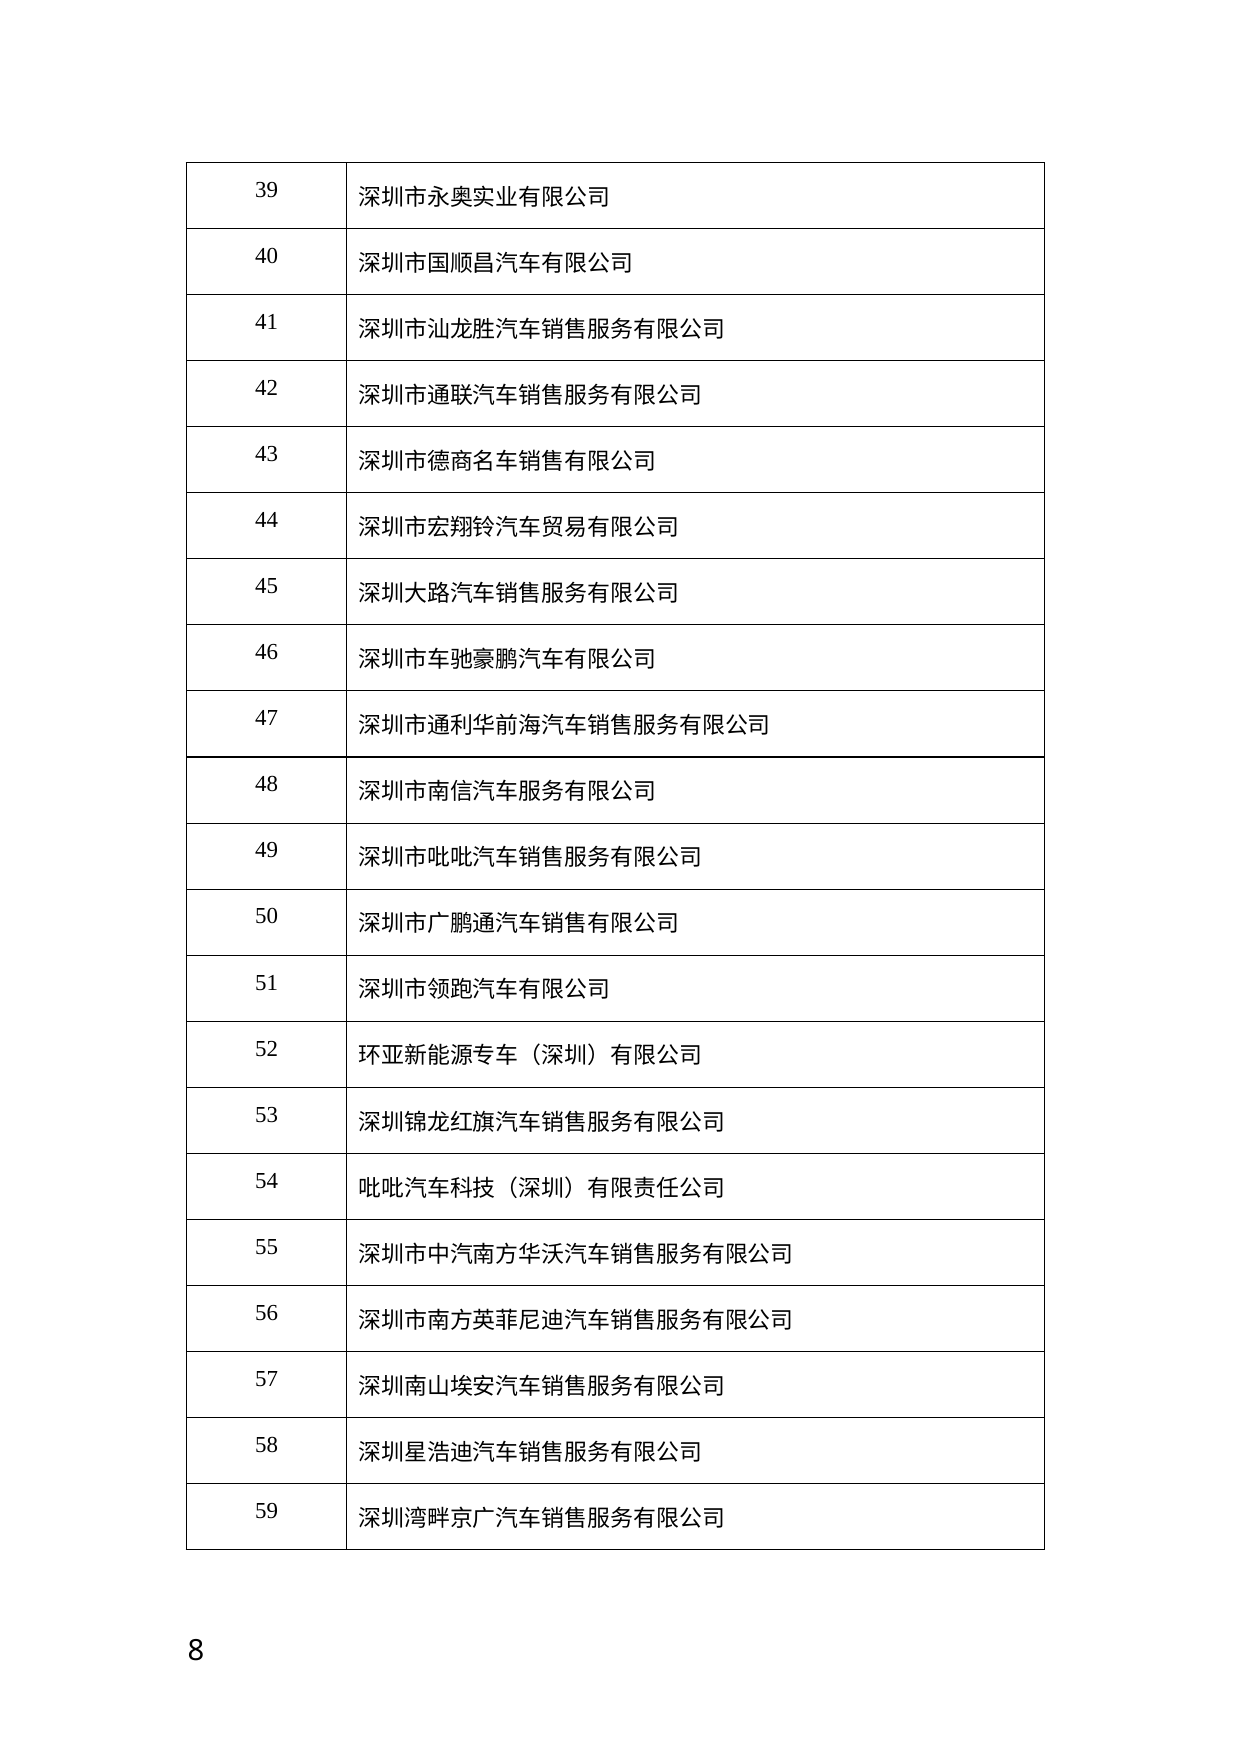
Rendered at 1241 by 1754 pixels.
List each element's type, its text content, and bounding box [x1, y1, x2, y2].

table_cell 39 [187, 163, 346, 228]
table_cell 43 [187, 427, 346, 492]
table_cell 56 [187, 1286, 346, 1351]
table_cell 49 [187, 824, 346, 888]
table_cell 深圳市宏翔铃汽车贸易有限公司 [347, 493, 1044, 558]
table_cell 41 [187, 295, 346, 360]
table_cell 59 [187, 1484, 346, 1549]
table_cell 深圳市南方英菲尼迪汽车销售服务有限公司 [347, 1286, 1044, 1351]
table_cell 深圳市南信汽车服务有限公司 [347, 758, 1044, 822]
table_cell 48 [187, 758, 346, 822]
table_cell 深圳锦龙红旗汽车销售服务有限公司 [347, 1088, 1044, 1153]
table_cell 55 [187, 1220, 346, 1285]
table_cell 深圳市车驰豪鹏汽车有限公司 [347, 625, 1044, 690]
table_cell 深圳湾畔京广汽车销售服务有限公司 [347, 1484, 1044, 1549]
table_cell 深圳市通利华前海汽车销售服务有限公司 [347, 691, 1044, 756]
table_cell 深圳市国顺昌汽车有限公司 [347, 229, 1044, 294]
table_cell 深圳星浩迪汽车销售服务有限公司 [347, 1418, 1044, 1483]
table_cell 深圳大路汽车销售服务有限公司 [347, 559, 1044, 624]
table_cell 51 [187, 956, 346, 1021]
table_cell 深圳南山埃安汽车销售服务有限公司 [347, 1352, 1044, 1417]
table_cell 44 [187, 493, 346, 558]
table_cell 吡吡汽车科技（深圳）有限责任公司 [347, 1154, 1044, 1219]
table_cell 深圳市广鹏通汽车销售有限公司 [347, 890, 1044, 954]
table_cell 57 [187, 1352, 346, 1417]
table_cell 深圳市汕龙胜汽车销售服务有限公司 [347, 295, 1044, 360]
table_cell 54 [187, 1154, 346, 1219]
table_cell 40 [187, 229, 346, 294]
table_cell 深圳市中汽南方华沃汽车销售服务有限公司 [347, 1220, 1044, 1285]
table_cell 深圳市领跑汽车有限公司 [347, 956, 1044, 1021]
table_cell 53 [187, 1088, 346, 1153]
table_cell 深圳市永奥实业有限公司 [347, 163, 1044, 228]
table_cell 深圳市吡吡汽车销售服务有限公司 [347, 824, 1044, 888]
table_cell 58 [187, 1418, 346, 1483]
table_cell 46 [187, 625, 346, 690]
table_cell 深圳市德商名车销售有限公司 [347, 427, 1044, 492]
table_cell 47 [187, 691, 346, 756]
table_cell 45 [187, 559, 346, 624]
table_cell 环亚新能源专车（深圳）有限公司 [347, 1022, 1044, 1087]
table_cell 42 [187, 361, 346, 426]
table_cell 52 [187, 1022, 346, 1087]
table_cell 深圳市通联汽车销售服务有限公司 [347, 361, 1044, 426]
table_cell 50 [187, 890, 346, 954]
